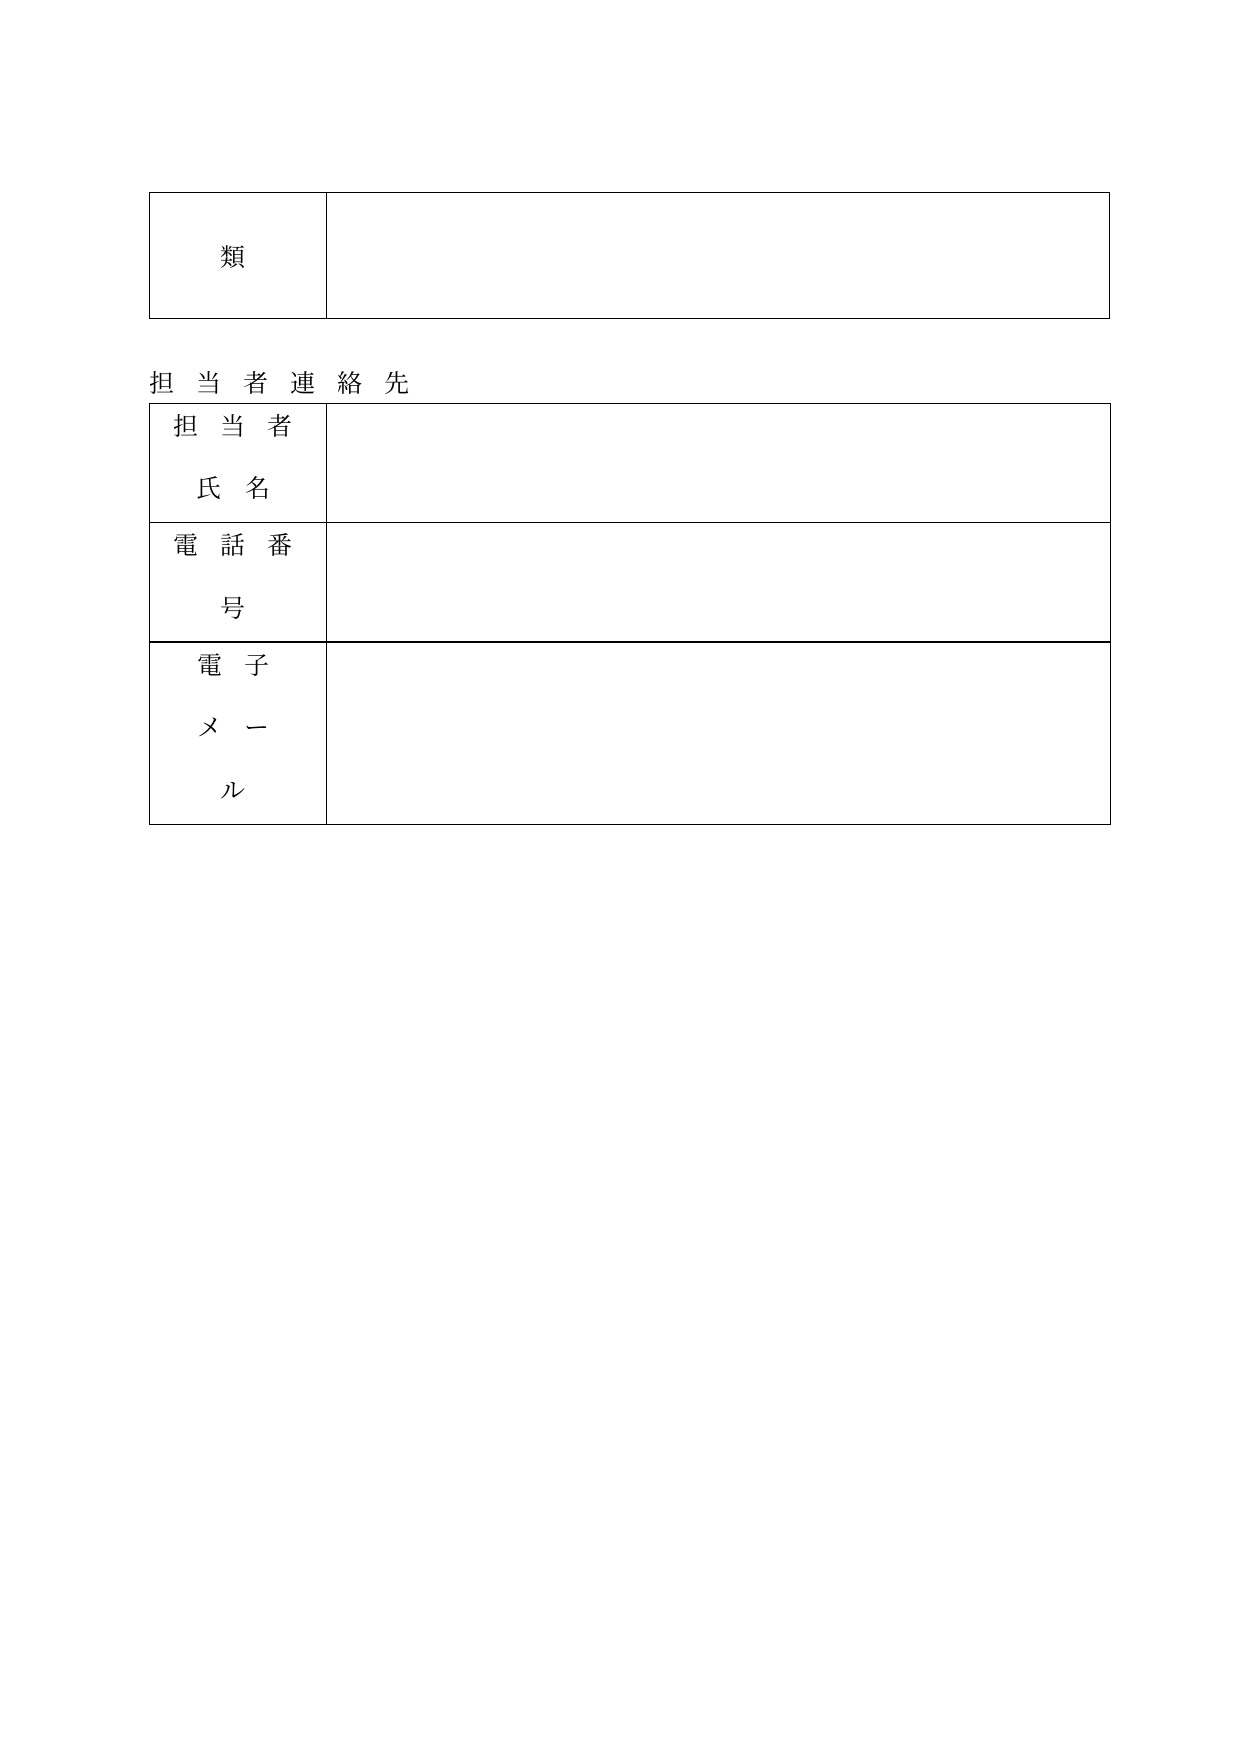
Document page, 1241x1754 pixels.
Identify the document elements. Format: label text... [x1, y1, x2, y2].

table_cell 電子メール [150, 643, 326, 823]
table_header [327, 404, 1110, 522]
text 担当者連絡先 [149, 361, 1091, 402]
table_cell [327, 523, 1110, 641]
table_cell [327, 193, 1109, 318]
table_cell 添付書類 [150, 193, 326, 318]
table_header 担当者氏名 [150, 404, 326, 522]
table_cell 電話番号 [150, 523, 326, 641]
table_cell [327, 643, 1110, 823]
